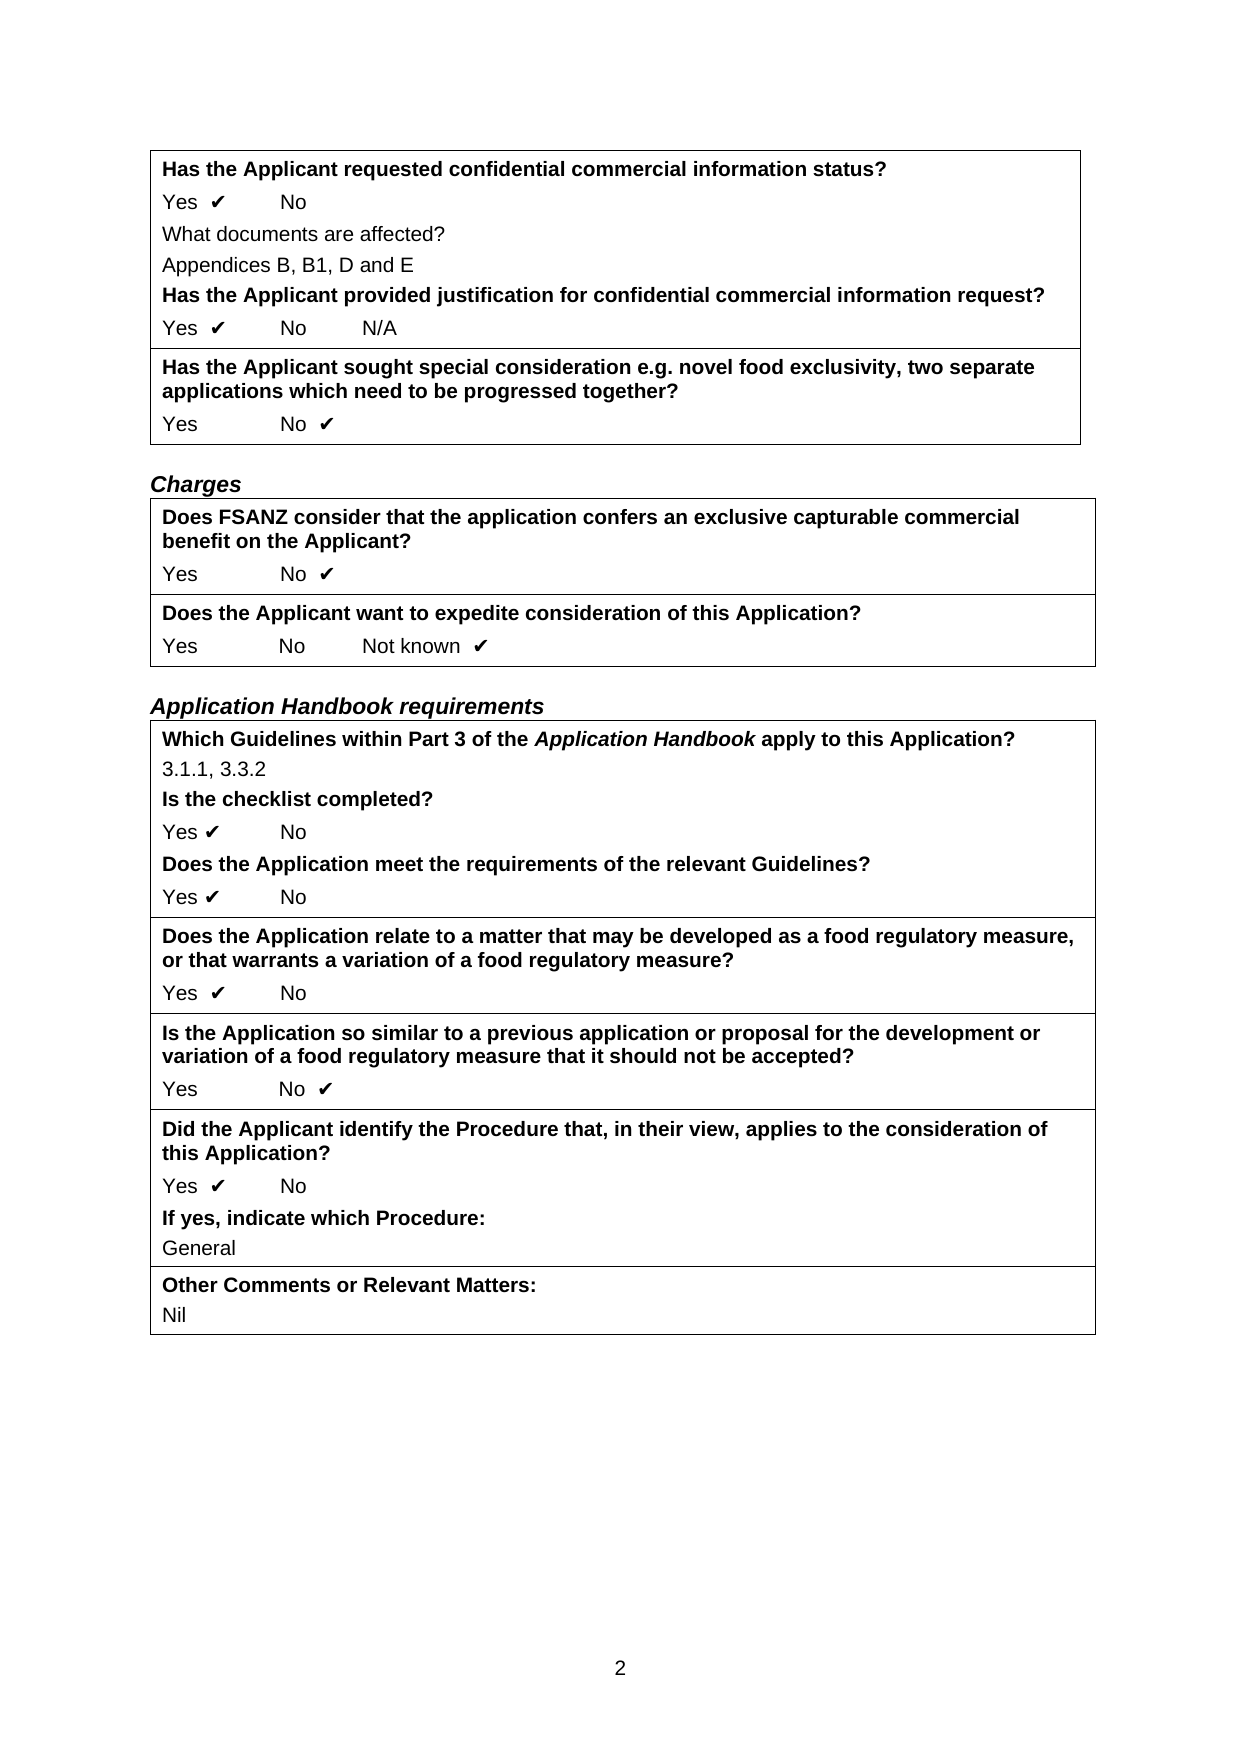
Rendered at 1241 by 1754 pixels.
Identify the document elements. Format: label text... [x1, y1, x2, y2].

table_cell Is the Application so similar to a previous application or proposal for the development or variation of a food regulatory measure that it should not be accepted? Yes No ✔ [151, 1014, 1095, 1109]
table_cell Does the Applicant want to expedite consideration of this Application? Yes No Not known ✔ [151, 595, 1095, 666]
table_cell Has the Applicant sought special consideration e.g. novel food exclusivity, two separate applications which need to be progressed together? Yes No ✔ [151, 349, 1080, 444]
table_header Has the Applicant requested confidential commercial information status? Yes ✔ No What documents are affected? Appendices B, B1, D and E Has the Applicant provided justification for confidential commercial information request? Yes ✔ No N/A [151, 151, 1080, 347]
table_cell Does the Application relate to a matter that may be developed as a food regulatory measure, or that warrants a variation of a food regulatory measure? Yes ✔ No [151, 918, 1095, 1013]
table_header Which Guidelines within Part 3 of the Application Handbook apply to this Application? 3.1.1, 3.3.2 Is the checklist completed? Yes ✔ No Does the Application meet the requirements of the relevant Guidelines? Yes ✔ No [151, 721, 1095, 917]
table_header Does FSANZ consider that the application confers an exclusive capturable commercial benefit on the Applicant? Yes No ✔ [151, 499, 1095, 593]
text Charges [150, 471, 1090, 497]
text Application Handbook requirements [150, 693, 1090, 719]
table_cell Other Comments or Relevant Matters: Nil [151, 1267, 1095, 1333]
table_cell Did the Applicant identify the Procedure that, in their view, applies to the consideration of this Application? Yes ✔ No If yes, indicate which Procedure: General [151, 1110, 1095, 1266]
